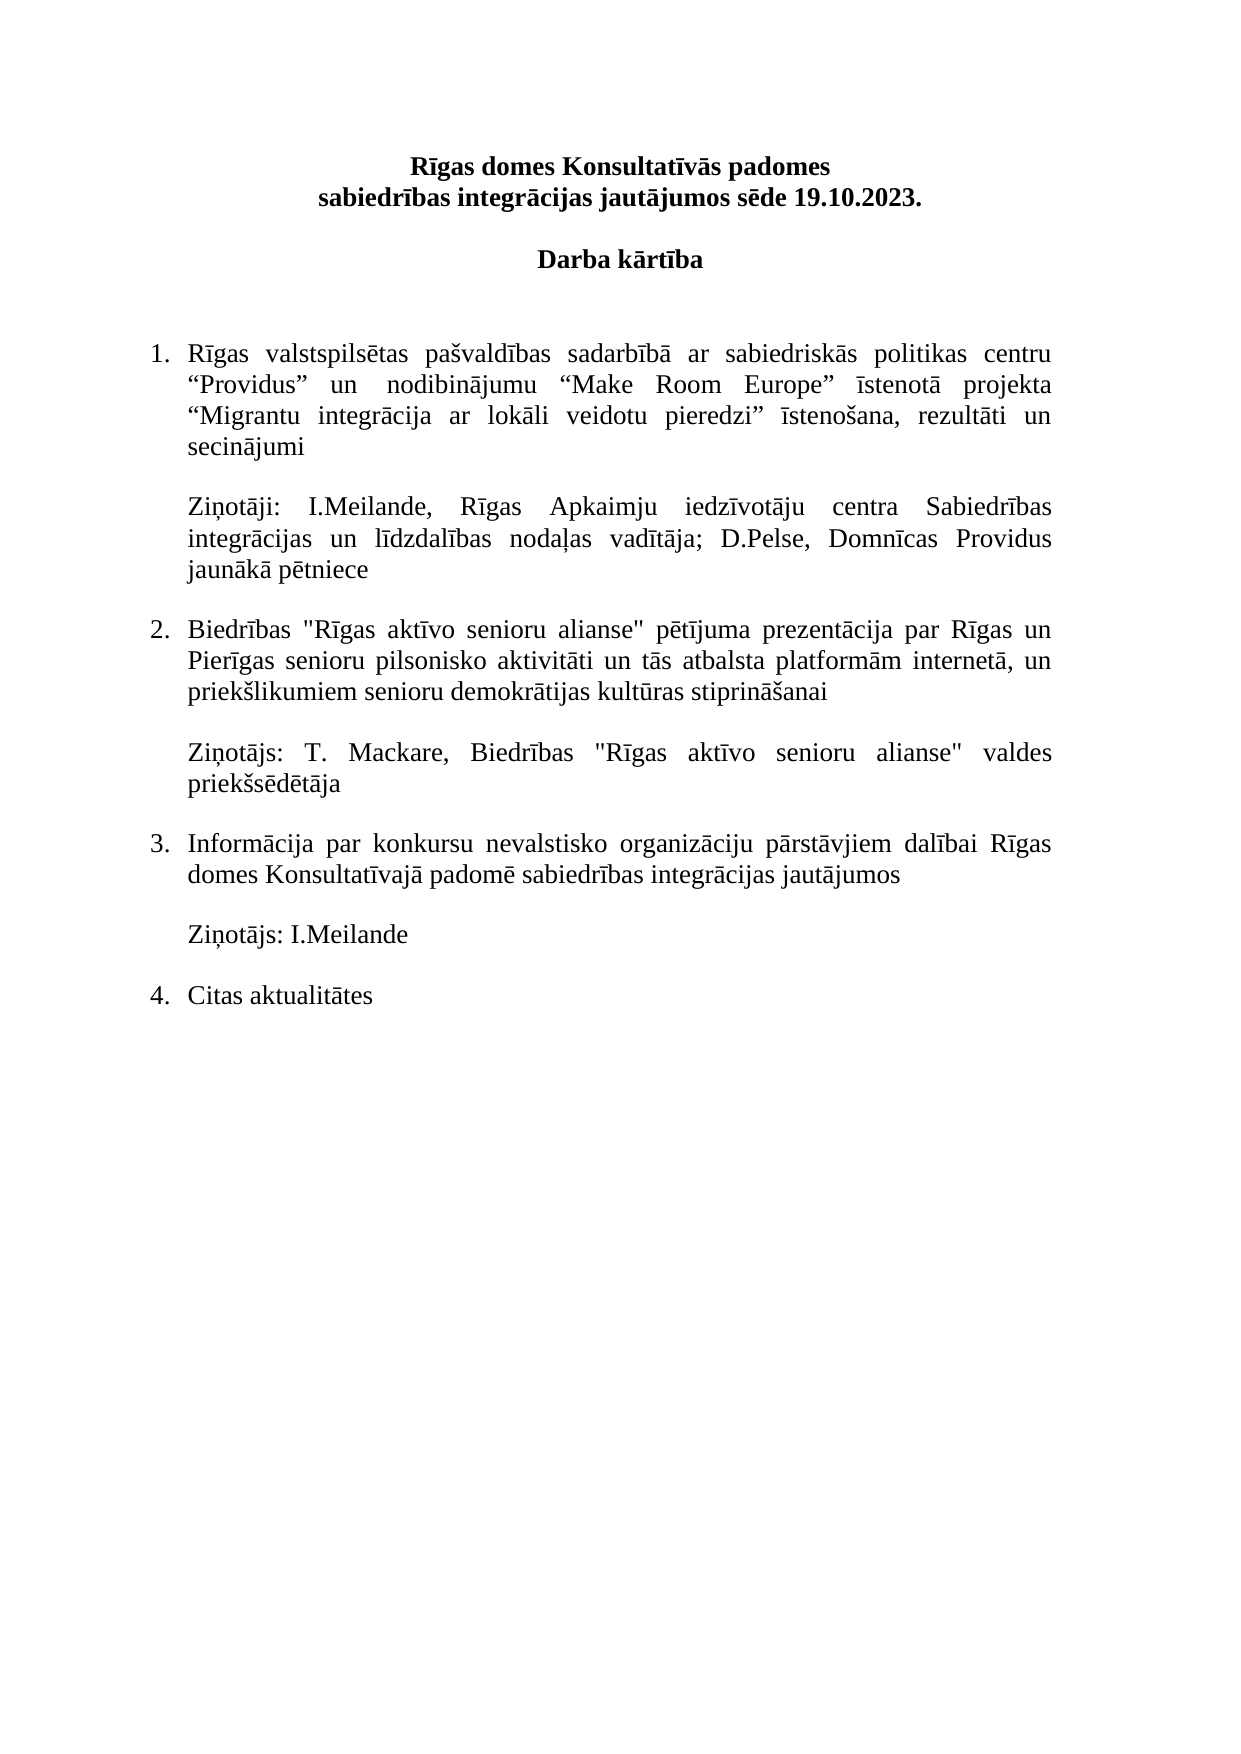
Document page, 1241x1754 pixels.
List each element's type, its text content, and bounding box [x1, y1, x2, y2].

list Rīgas valstspilsētas pašvaldības sadarbībā ar sabiedriskās politikas centru “Providus” un nodibinājumu “Make Room Europe” īstenotā projekta “Migrantu integrācija ar lokāli veidotu pieredzi” īstenošana, rezultāti un secinājumi [150, 337, 1053, 461]
text sabiedrības integrācijas jautājumos sēde 19.10.2023. [187, 181, 1053, 212]
text Ziņotājs: I.Meilande [187, 919, 1053, 950]
list Informācija par konkursu nevalstisko organizāciju pārstāvjiem dalībai Rīgas domes Konsultatīvajā padomē sabiedrības integrācijas jautājumos [150, 827, 1053, 889]
text Ziņotājs: T. Mackare, Biedrības "Rīgas aktīvo senioru alianse" valdes priekšsēdētāja [187, 736, 1053, 798]
text Ziņotāji: I.Meilande, Rīgas Apkaimju iedzīvotāju centra Sabiedrības integrācijas un līdzdalības nodaļas vadītāja; D.Pelse, Domnīcas Providus jaunākā pētniece [187, 491, 1053, 584]
text Darba kārtība [187, 243, 1053, 274]
text Rīgas domes Konsultatīvās padomes [187, 150, 1053, 181]
list Biedrības "Rīgas aktīvo senioru alianse" pētījuma prezentācija par Rīgas un Pierīgas senioru pilsonisko aktivitāti un tās atbalsta platformām internetā, un priekšlikumiem senioru demokrātijas kultūras stiprināšanai [150, 613, 1053, 707]
list Citas aktualitātes [150, 979, 1053, 1010]
